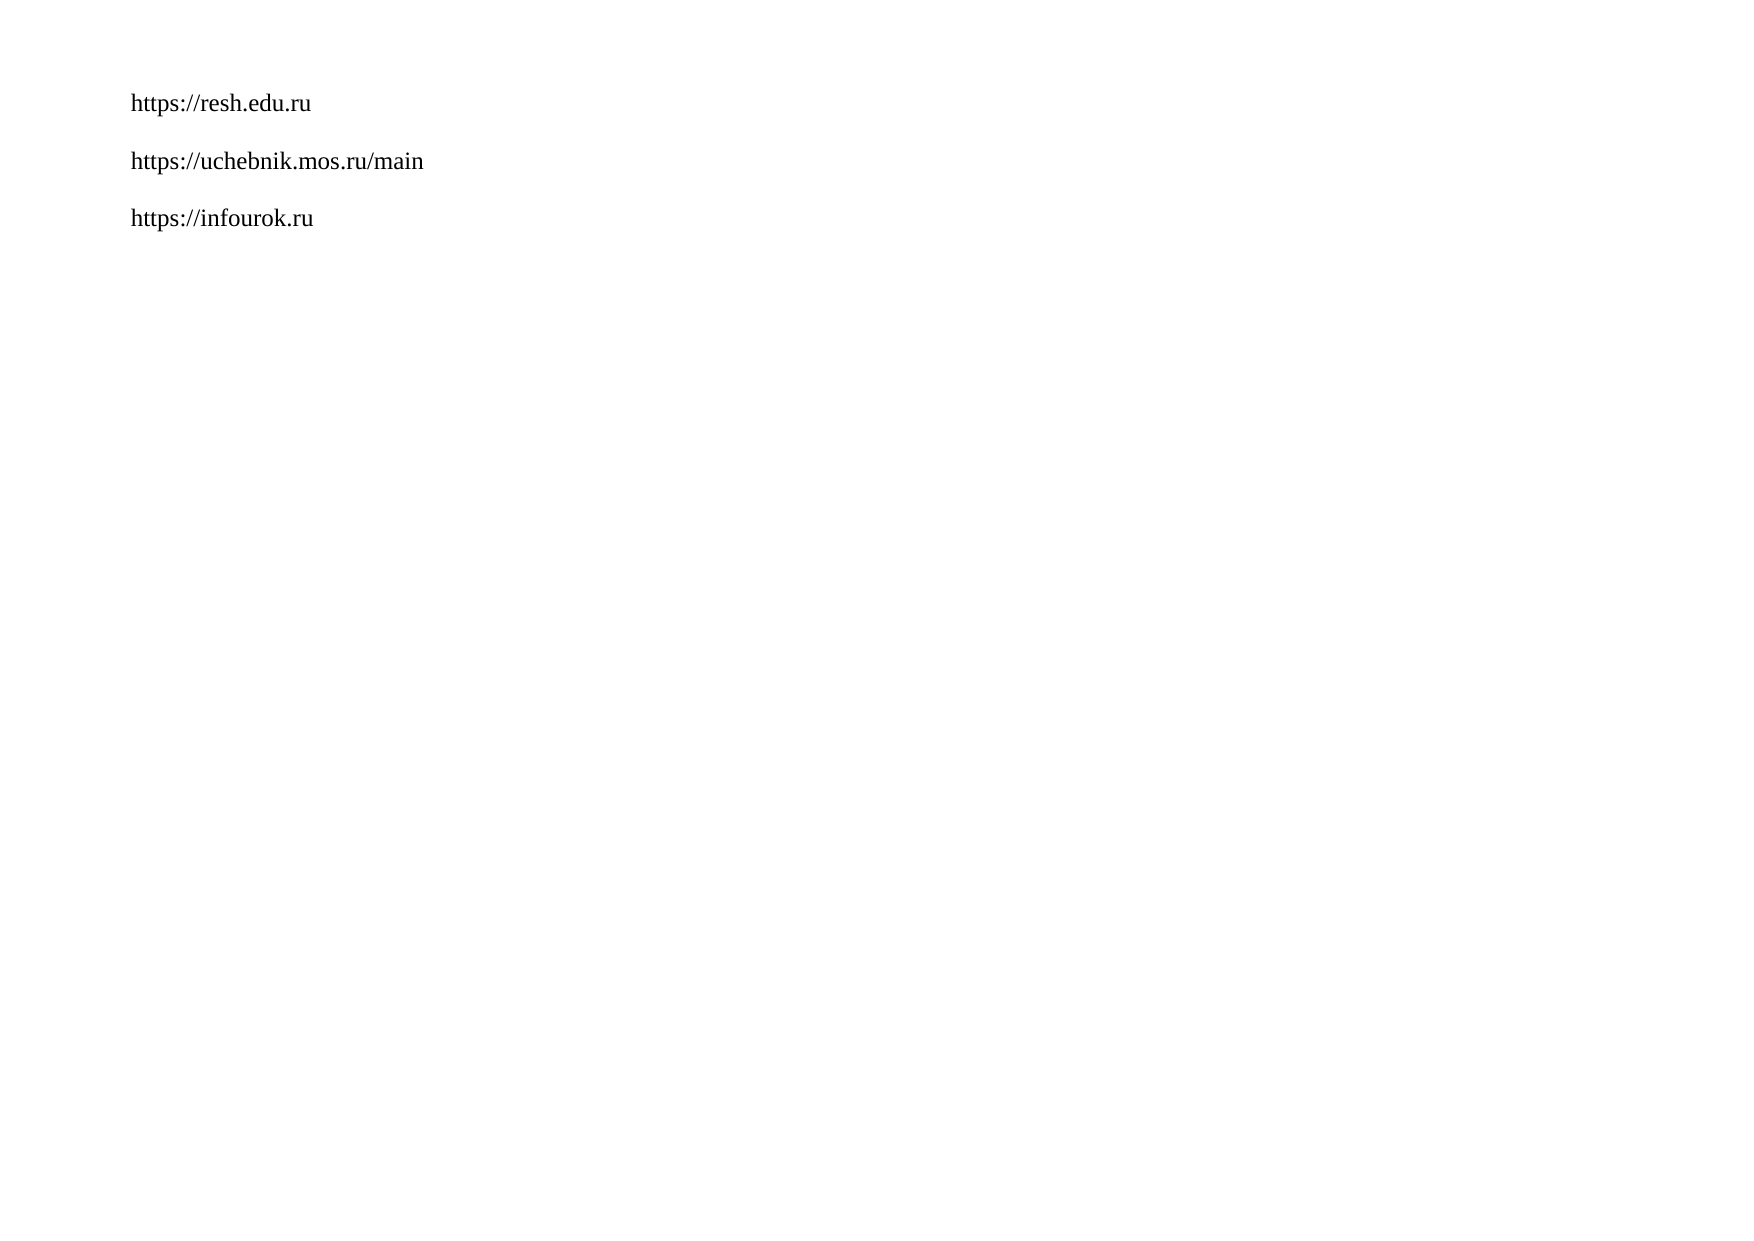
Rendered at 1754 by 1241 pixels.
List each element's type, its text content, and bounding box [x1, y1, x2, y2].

text ​​‌https://resh.edu.ru https://uchebnik.mos.ru/main https://infourok.ru [131, 88, 1636, 288]
